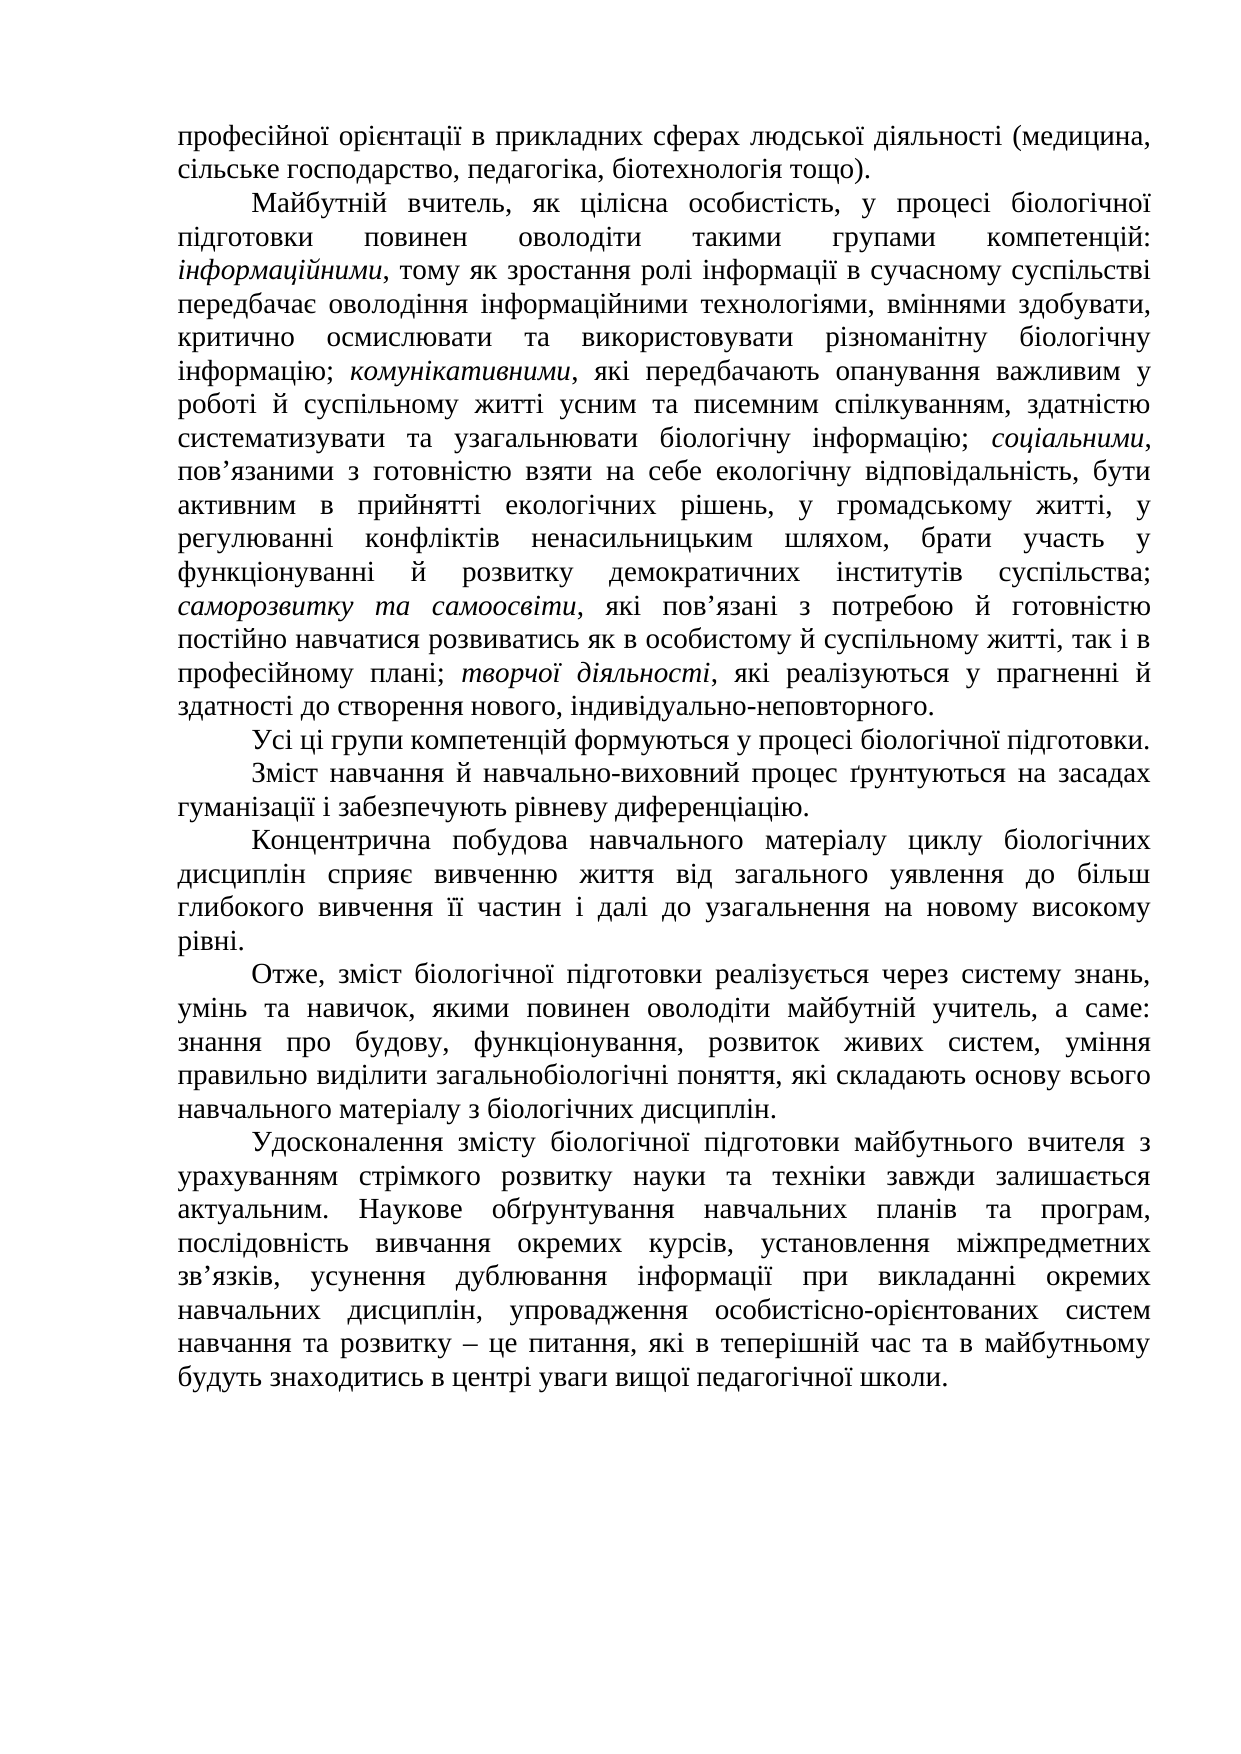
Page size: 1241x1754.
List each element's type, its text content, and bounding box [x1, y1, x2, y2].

text Майбутній вчитель, як цілісна особистість, у процесі біологічної підготовки повинен оволодіти такими групами компетенцій: інформаційними, тому як зростання ролі інформації в сучасному суспільстві передбачає оволодіння інформаційними технологіями, вміннями здобувати, критично осмислювати та використовувати різноманітну біологічну інформацію; комунікативними, які передбачають опанування важливим у роботі й суспільному житті усним та писемним спілкуванням, здатністю систематизувати та узагальнювати біологічну інформацію; соціальними, пов’язаними з готовністю взяти на себе екологічну відповідальність, бути активним в прийнятті екологічних рішень, у громадському житті, у регулюванні конфліктів ненасильницьким шляхом, брати участь у функціонуванні й розвитку демократичних інститутів суспільства; саморозвитку та самоосвіти, які пов’язані з потребою й готовністю постійно навчатися розвиватись як в особистому й суспільному житті, так і в професійному плані; творчої діяльності, які реалізуються у прагненні й здатності до створення нового, індивідуально-неповторного. [177, 185, 1152, 722]
text Отже, зміст біологічної підготовки реалізується через систему знань, умінь та навичок, якими повинен оволодіти майбутній учитель, а саме: знання про будову, функціонування, розвиток живих систем, уміння правильно виділити загальнобіологічні поняття, які складають основу всього навчального матеріалу з біологічних дисциплін. [177, 957, 1152, 1124]
text Усі ці групи компетенцій формуються у процесі біологічної підготовки. [177, 722, 1152, 755]
text Удосконалення змісту біологічної підготовки майбутнього вчителя з урахуванням стрімкого розвитку науки та техніки завжди залишається актуальним. Наукове обґрунтування навчальних планів та програм, послідовність вивчання окремих курсів, установлення міжпредметних зв’язків, усунення дублювання інформації при викладанні окремих навчальних дисциплін, упровадження особистісно-орієнтованих систем навчання та розвитку – це питання, які в теперішній час та в майбутньому будуть знаходитись в центрі уваги вищої педагогічної школи. [177, 1124, 1152, 1393]
text Концентрична побудова навчального матеріалу циклу біологічних дисциплін сприяє вивченню життя від загального уявлення до більш глибокого вивчення її частин і далі до узагальнення на новому високому рівні. [177, 822, 1152, 957]
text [177, 118, 1152, 185]
text Зміст навчання й навчально-виховний процес ґрунтуються на засадах гуманізації і забезпечують рівневу диференціацію. [177, 755, 1152, 822]
